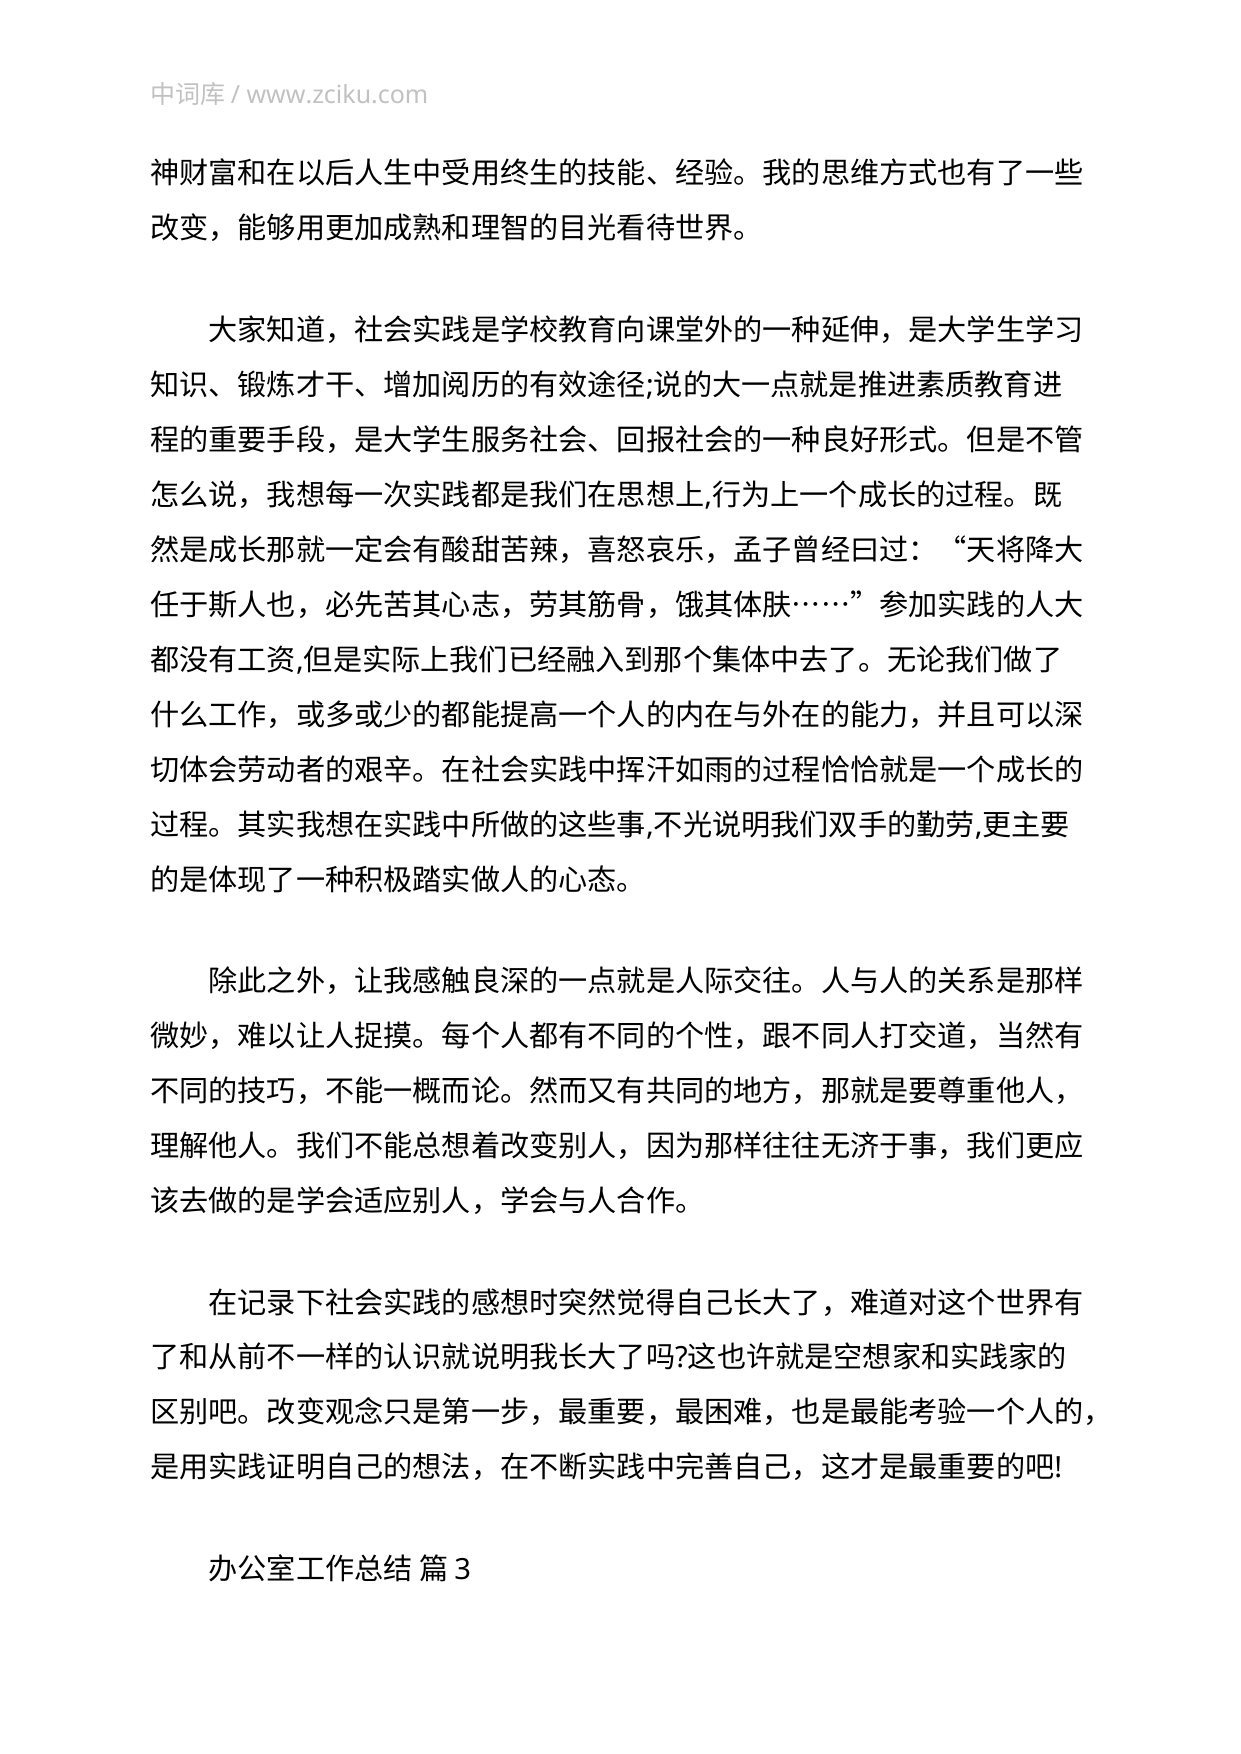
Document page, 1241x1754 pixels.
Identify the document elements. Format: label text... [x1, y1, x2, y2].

text 除此之外，让我感触良深的一点就是人际交往。人与人的关系是那样微妙，难以让人捉摸。每个人都有不同的个性，跟不同人打交道，当然有不同的技巧，不能一概而论。然而又有共同的地方，那就是要尊重他人，理解他人。我们不能总想着改变别人，因为那样往往无济于事，我们更应该去做的是学会适应别人，学会与人合作。 [150, 958, 1090, 1220]
text 大家知道，社会实践是学校教育向课堂外的一种延伸，是大学生学习知识、锻炼才干、增加阅历的有效途径;说的大一点就是推进素质教育进程的重要手段，是大学生服务社会、回报社会的一种良好形式。但是不管怎么说，我想每一次实践都是我们在思想上,行为上一个成长的过程。既然是成长那就一定会有酸甜苦辣，喜怒哀乐，孟子曾经曰过：“天将降大任于斯人也，必先苦其心志，劳其筋骨，饿其体肤……”参加实践的人大都没有工资,但是实际上我们已经融入到那个集体中去了。无论我们做了什么工作，或多或少的都能提高一个人的内在与外在的能力，并且可以深切体会劳动者的艰辛。在社会实践中挥汗如雨的过程恰恰就是一个成长的过程。其实我想在实践中所做的这些事,不光说明我们双手的勤劳,更主要的是体现了一种积极踏实做人的心态。 [150, 307, 1090, 898]
text 办公室工作总结 篇3 [150, 1546, 1090, 1588]
text 在记录下社会实践的感想时突然觉得自己长大了，难道对这个世界有了和从前不一样的认识就说明我长大了吗?这也许就是空想家和实践家的区别吧。改变观念只是第一步，最重要，最困难，也是最能考验一个人的，是用实践证明自己的想法，在不断实践中完善自己，这才是最重要的吧! [150, 1279, 1090, 1486]
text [150, 150, 1090, 247]
